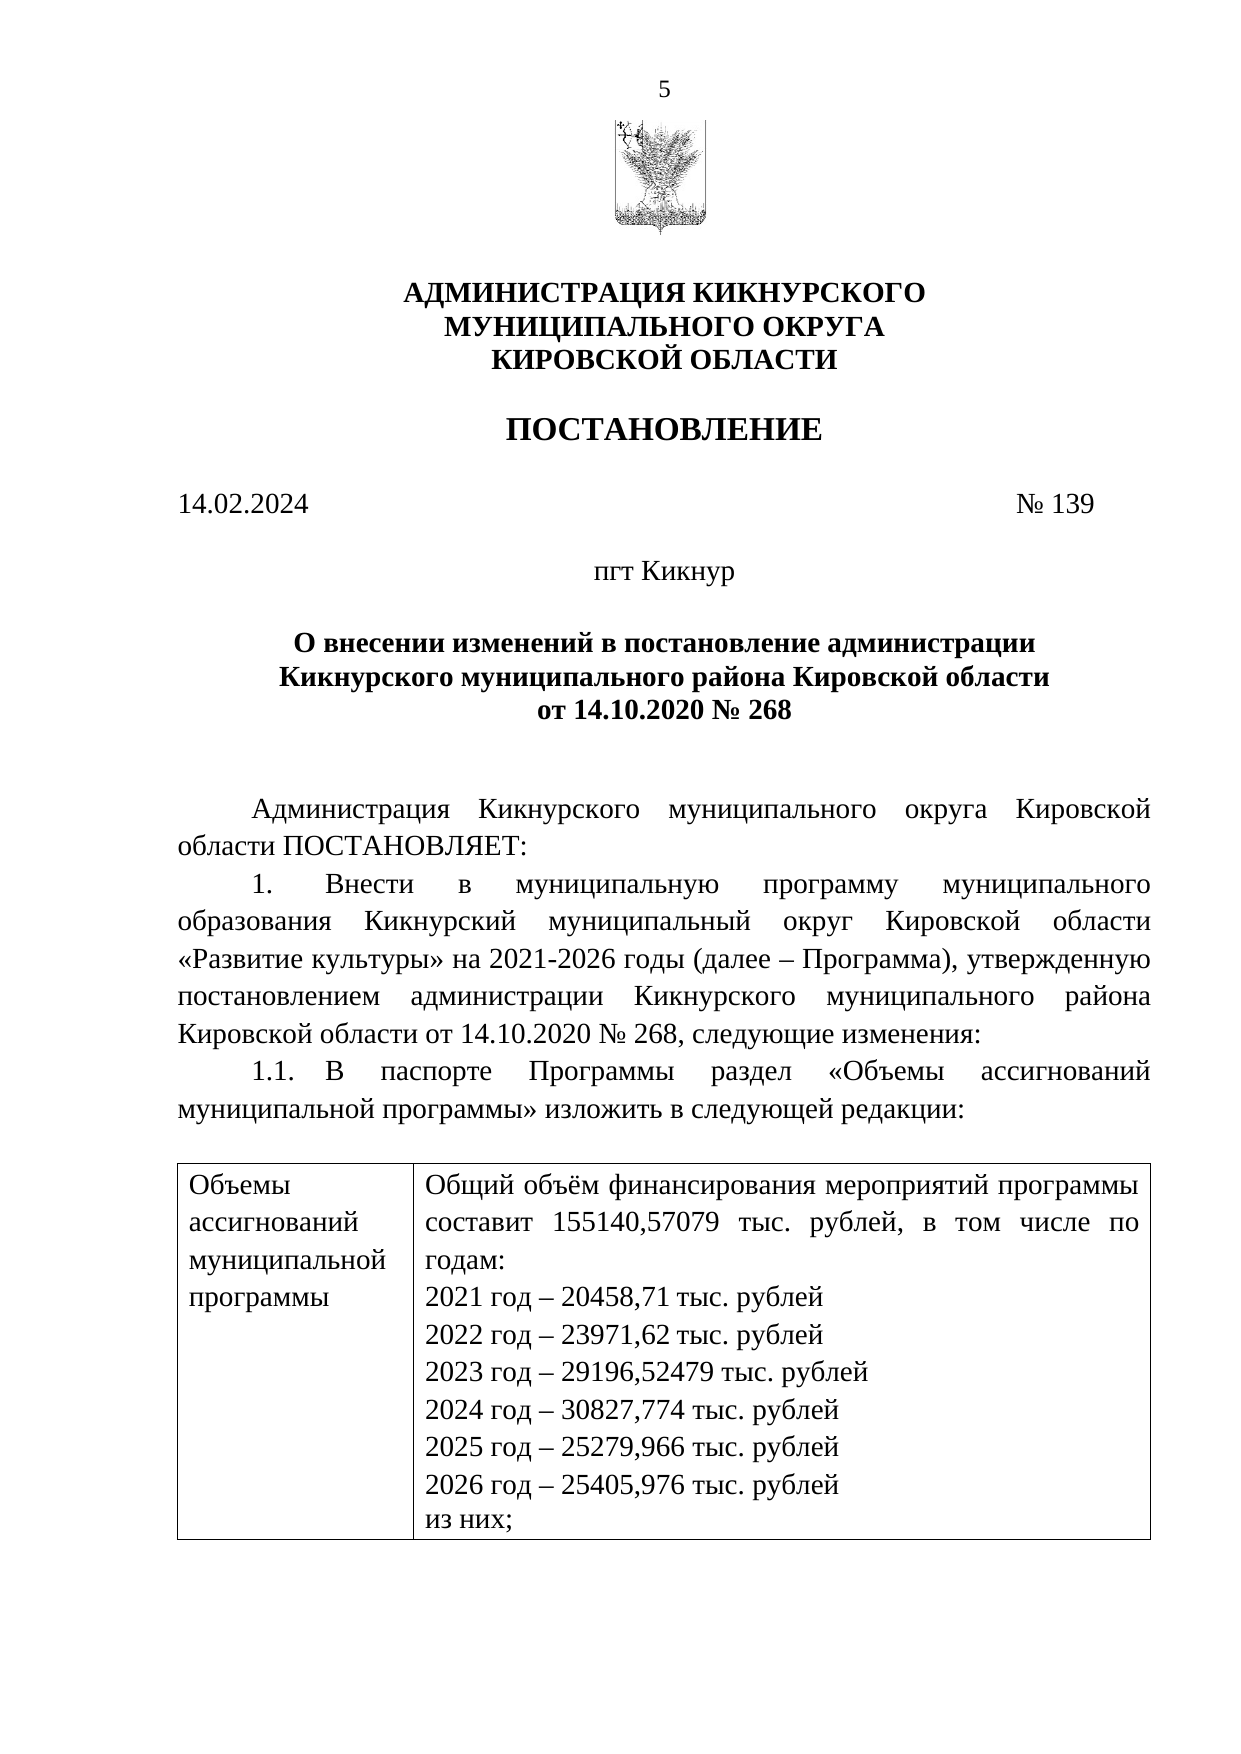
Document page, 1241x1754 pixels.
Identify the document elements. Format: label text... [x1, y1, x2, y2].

text Администрация Кикнурского муниципального округа Кировской области ПОСТАНОВЛЯЕТ: [177, 788, 1152, 863]
text от 14.10.2020 № 268 [177, 692, 1152, 726]
list В паспорте Программы раздел «Объемы ассигнований муниципальной программы» изложить в следующей редакции: [177, 1051, 1152, 1126]
text пгт Кикнур [177, 553, 1152, 587]
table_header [414, 1164, 1150, 1539]
text КИРОВСКОЙ ОБЛАСТИ [177, 342, 1152, 376]
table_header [178, 1164, 413, 1539]
text АДМИНИСТРАЦИЯ КИКНУРСКОГО [177, 275, 1152, 309]
text 14.02.2024 № 139 [177, 486, 1152, 519]
text ПОСТАНОВЛЕНИЕ [177, 409, 1152, 448]
list Внести в муниципальную программу муниципального образования Кикнурский муниципальный округ Кировской области «Развитие культуры» на 2021-2026 годы (далее – Программа), утвержденную постановлением администрации Кикнурского муниципального района Кировской области от 14.10.2020 № 268, следующие изменения: [177, 863, 1152, 1051]
picture [613, 120, 708, 238]
text МУНИЦИПАЛЬНОГО ОКРУГА [177, 309, 1152, 342]
text Кикнурского муниципального района Кировской области [177, 659, 1152, 692]
text О внесении изменений в постановление администрации [177, 625, 1152, 659]
